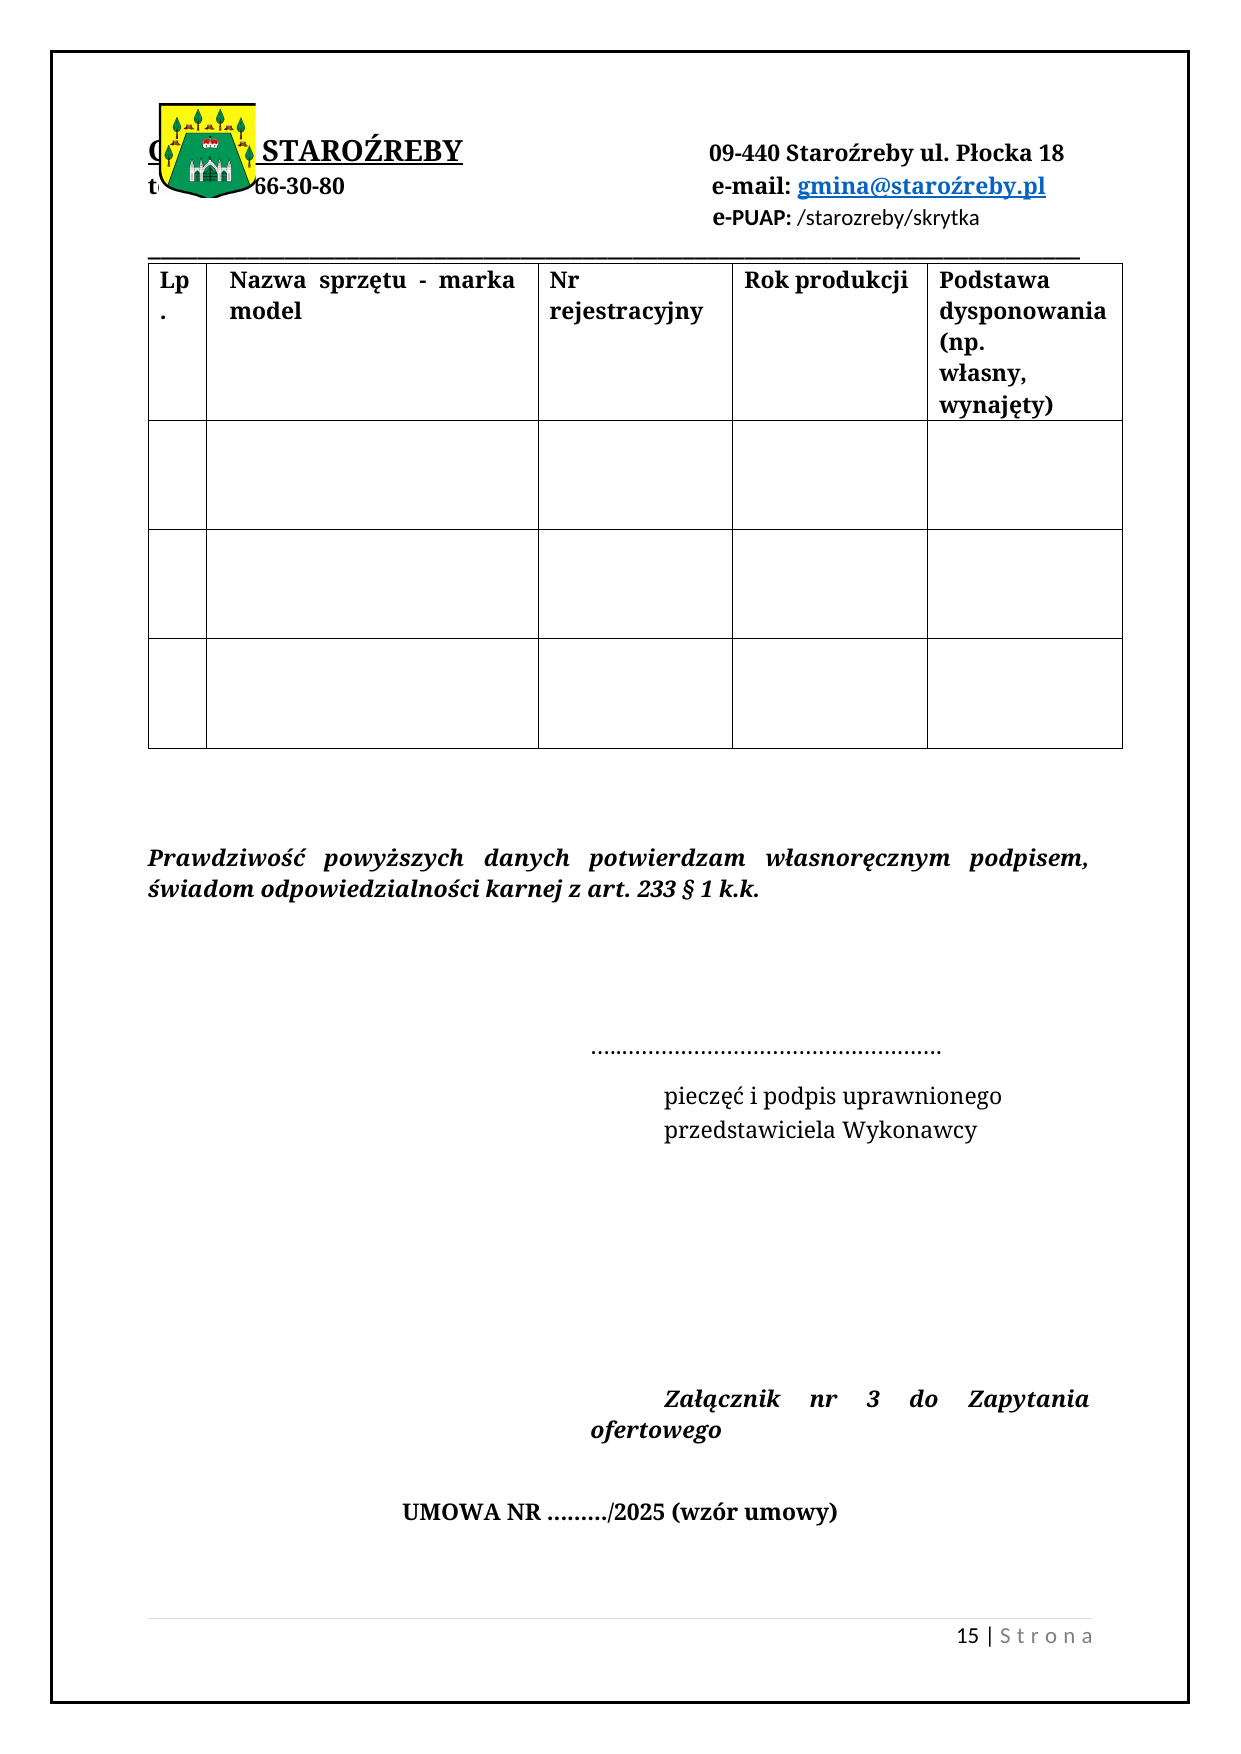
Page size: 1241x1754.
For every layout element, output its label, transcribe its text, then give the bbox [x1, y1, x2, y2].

table_header [207, 264, 538, 420]
table_cell [539, 421, 732, 529]
text …..…………………………………………. [516, 1030, 1092, 1061]
table_cell [733, 530, 927, 638]
table_cell [149, 421, 206, 529]
table_cell [928, 530, 1122, 638]
table_cell [149, 530, 206, 638]
text pieczęć i podpis uprawnionego przedstawiciela Wykonawcy [664, 1080, 1092, 1145]
table_cell [207, 421, 538, 529]
table_header Nr rejestracyjny [539, 264, 732, 420]
text UMOWA NR ........./2025 (wzór umowy) [148, 1496, 1092, 1527]
table_cell [539, 530, 732, 638]
table_cell [149, 639, 206, 747]
table_cell [733, 639, 927, 747]
picture [158, 103, 256, 198]
table_cell [928, 421, 1122, 529]
text Załącznik nr 3 do Zapytania ofertowego [590, 1383, 1092, 1446]
text Prawdziwość powyższych danych potwierdzam własnoręcznym podpisem, świadom odpowiedzialności karnej z art. 233 § 1 k.k. [148, 842, 1092, 905]
table_cell [207, 639, 538, 747]
table_cell [539, 639, 732, 747]
table_header Podstawa dysponowania (np. własny, wynajęty) [928, 264, 1122, 420]
table_cell [207, 530, 538, 638]
table_cell [733, 421, 927, 529]
table_cell [928, 639, 1122, 747]
table_header Rok produkcji [733, 264, 927, 420]
table_header Lp. [149, 264, 206, 420]
